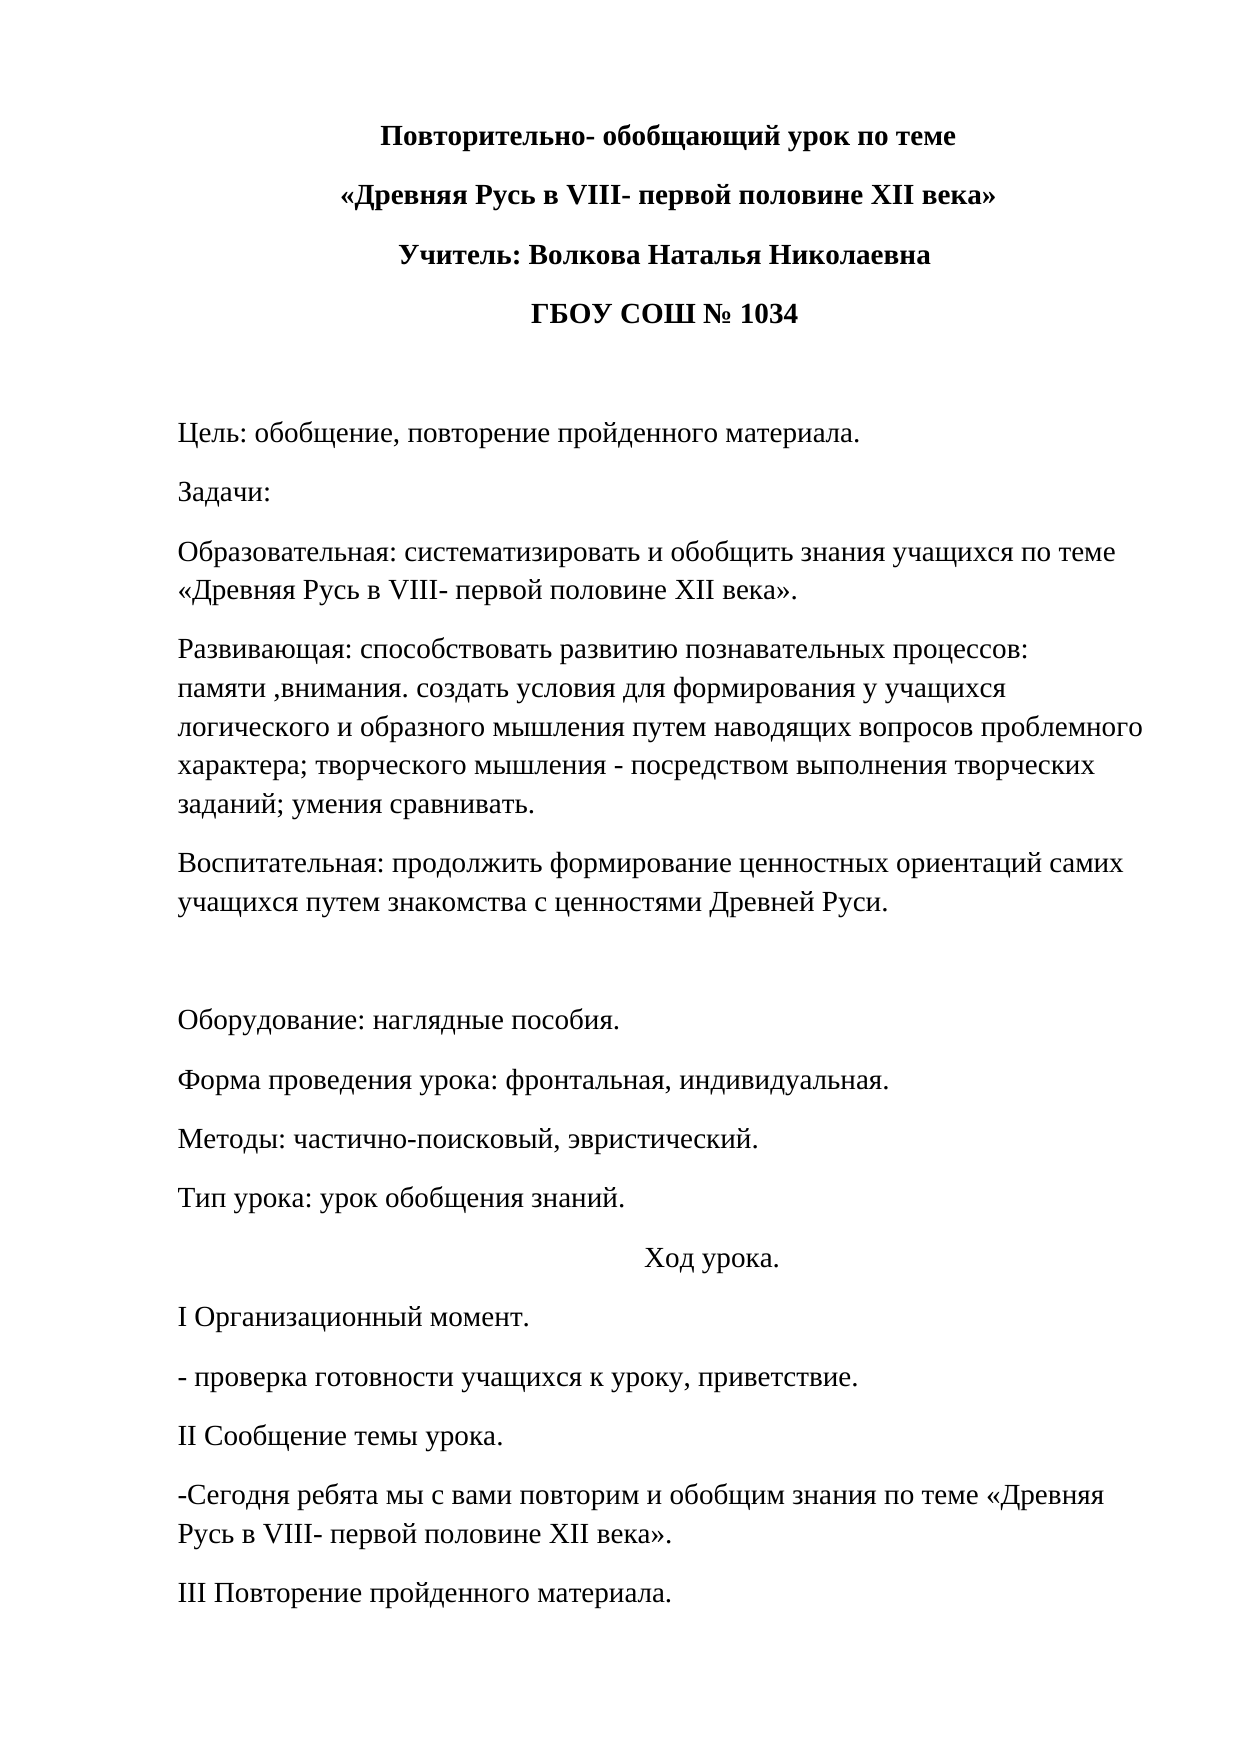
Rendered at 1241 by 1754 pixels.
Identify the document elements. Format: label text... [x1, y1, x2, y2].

text Методы: частично-поисковый, эвристический. [177, 1121, 1152, 1155]
text Задачи: [177, 474, 1152, 508]
text III Повторение пройденного материала. [177, 1575, 1152, 1609]
text Образовательная: систематизировать и обобщить знания учащихся по теме «Древняя Русь в VIII- первой половине XII века». [177, 534, 1152, 606]
text Развивающая: способствовать развитию познавательных процессов: памяти ,внимания. создать условия для формирования у учащихся логического и образного мышления путем наводящих вопросов проблемного характера; творческого мышления - посредством выполнения творческих заданий; умения сравнивать. [177, 632, 1152, 819]
text -Сегодня ребята мы с вами повторим и обобщим знания по теме «Древняя Русь в VIII- первой половине XII века». [177, 1477, 1152, 1549]
text «Древняя Русь в VIII- первой половине XII века» [177, 177, 1152, 211]
text - проверка готовности учащихся к уроку, приветствие. [177, 1359, 1152, 1392]
text Воспитательная: продолжить формирование ценностных ориентаций самих учащихся путем знакомства с ценностями Древней Руси. [177, 845, 1152, 917]
text I Организационный момент. [177, 1299, 1152, 1333]
text Ход урока. [177, 1240, 1152, 1273]
text Форма проведения урока: фронтальная, индивидуальная. [177, 1062, 1152, 1095]
text Повторительно- обобщающий урок по теме [177, 118, 1152, 152]
text Учитель: Волкова Наталья Николаевна [177, 237, 1152, 270]
text II Сообщение темы урока. [177, 1418, 1152, 1452]
text Тип урока: урок обобщения знаний. [177, 1181, 1152, 1214]
text Оборудование: наглядные пособия. [177, 1002, 1152, 1036]
text ГБОУ СОШ № 1034 [177, 296, 1152, 330]
text Цель: обобщение, повторение пройденного материала. [177, 415, 1152, 448]
